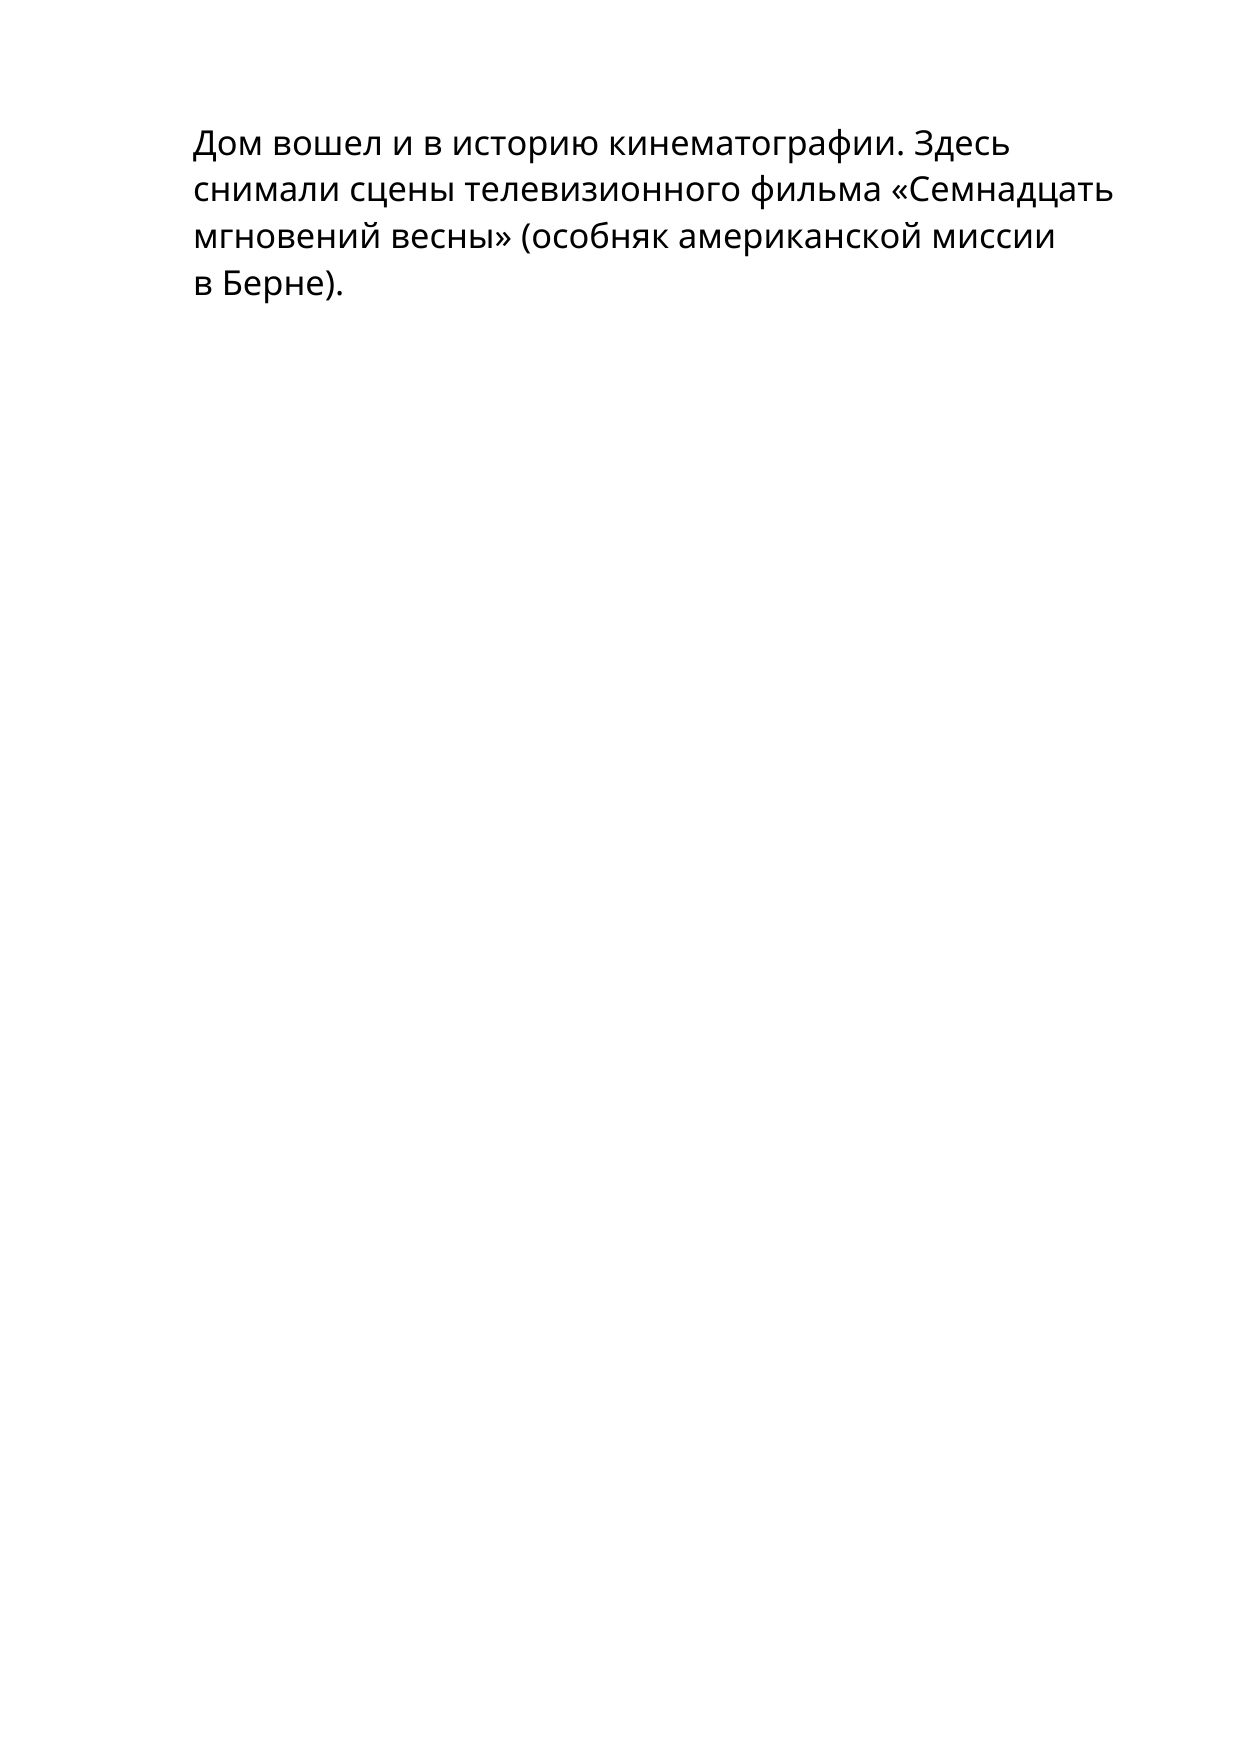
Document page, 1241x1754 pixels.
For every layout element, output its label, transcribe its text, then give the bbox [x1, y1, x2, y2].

text Дом вошел и в историю кинематографии. Здесь снимали сцены телевизионного фильма «Семнадцать мгновений весны» (особняк американской миссии в Берне). [193, 118, 1136, 306]
